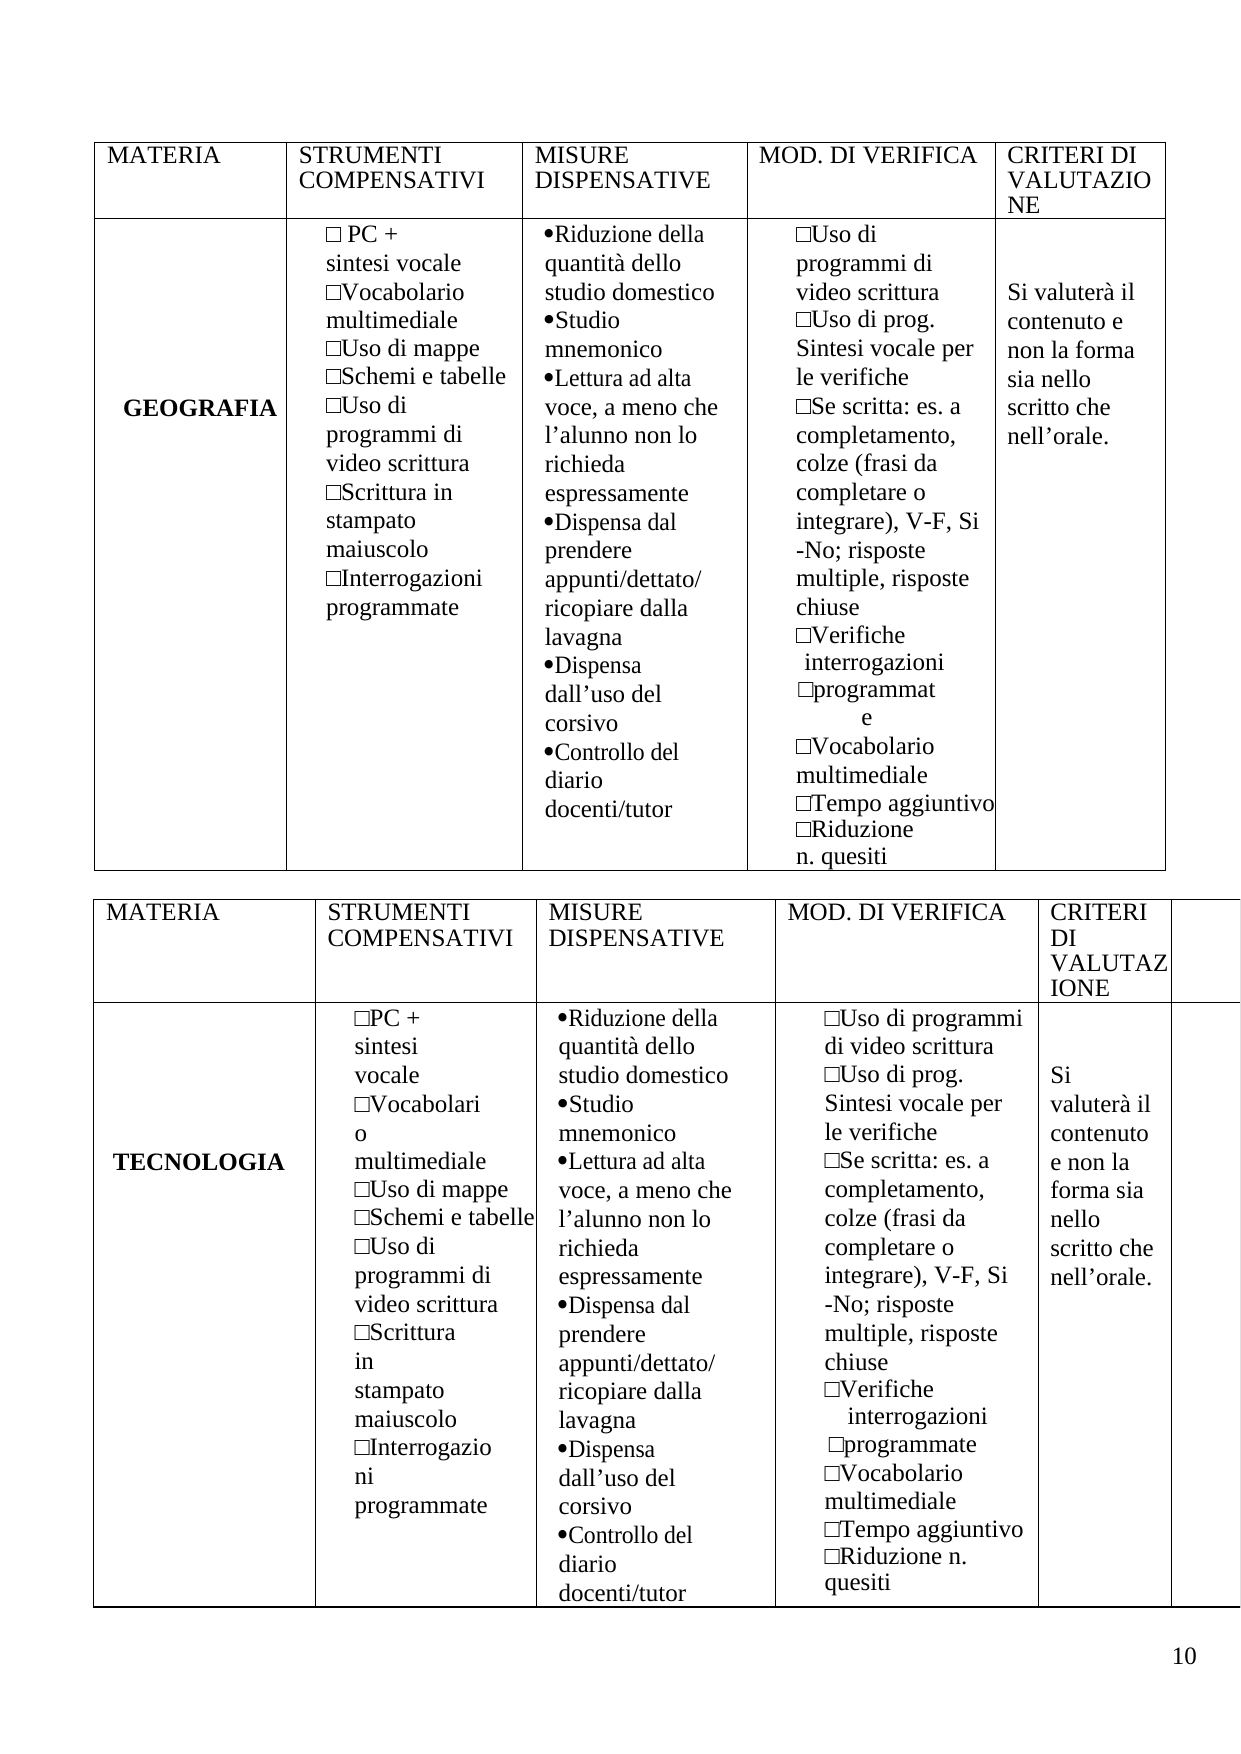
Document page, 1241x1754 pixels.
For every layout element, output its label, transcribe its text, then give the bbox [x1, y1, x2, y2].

table_header CRITERI DI VALUTAZIONE [1039, 900, 1171, 1002]
table_header MATERIA [94, 900, 315, 1002]
table_cell □Uso di programmi di video scrittura □Uso di prog. Sintesi vocale per le verifiche □Se scritta: es. a completamento, colze (frasi da completare o integrare), V-F, Si -No; risposte multiple, risposte chiuse □Verifiche interrogazioni □programmate □Vocabolario multimediale □Tempo aggiuntivo □Riduzione n. quesiti [776, 1003, 1038, 1606]
table_cell [1172, 1003, 1240, 1606]
table_header MISURE DISPENSATIVE [537, 900, 775, 1002]
table_cell GEOGRAFIA [95, 219, 286, 869]
table_header STRUMENTI COMPENSATIVI [316, 900, 536, 1002]
table_header MATERIA [95, 143, 286, 218]
table_header STRUMENTI COMPENSATIVI [287, 143, 522, 218]
table_header CRITERI DI VALUTAZIONE [996, 143, 1165, 218]
table_header [1172, 900, 1240, 1002]
table_cell Si valuterà il contenuto e non la forma sia nello scritto che nell’orale. [1039, 1003, 1171, 1606]
table_header MOD. DI VERIFICA [776, 900, 1038, 1002]
table_cell Si valuterà il contenuto e non la forma sia nello scritto che nell’orale. [996, 219, 1165, 869]
table_header MISURE DISPENSATIVE [523, 143, 747, 218]
table_cell TECNOLOGIA [94, 1003, 315, 1606]
table_cell □Uso di programmi di video scrittura □Uso di prog. Sintesi vocale per le verifiche □Se scritta: es. a completamento, colze (frasi da completare o integrare), V-F, Si -No; risposte multiple, risposte chiuse □Verifiche interrogazioni □programmate □Vocabolario multimediale □Tempo aggiuntivo □Riduzione n. quesiti [748, 219, 995, 869]
table_header MOD. DI VERIFICA [748, 143, 995, 218]
